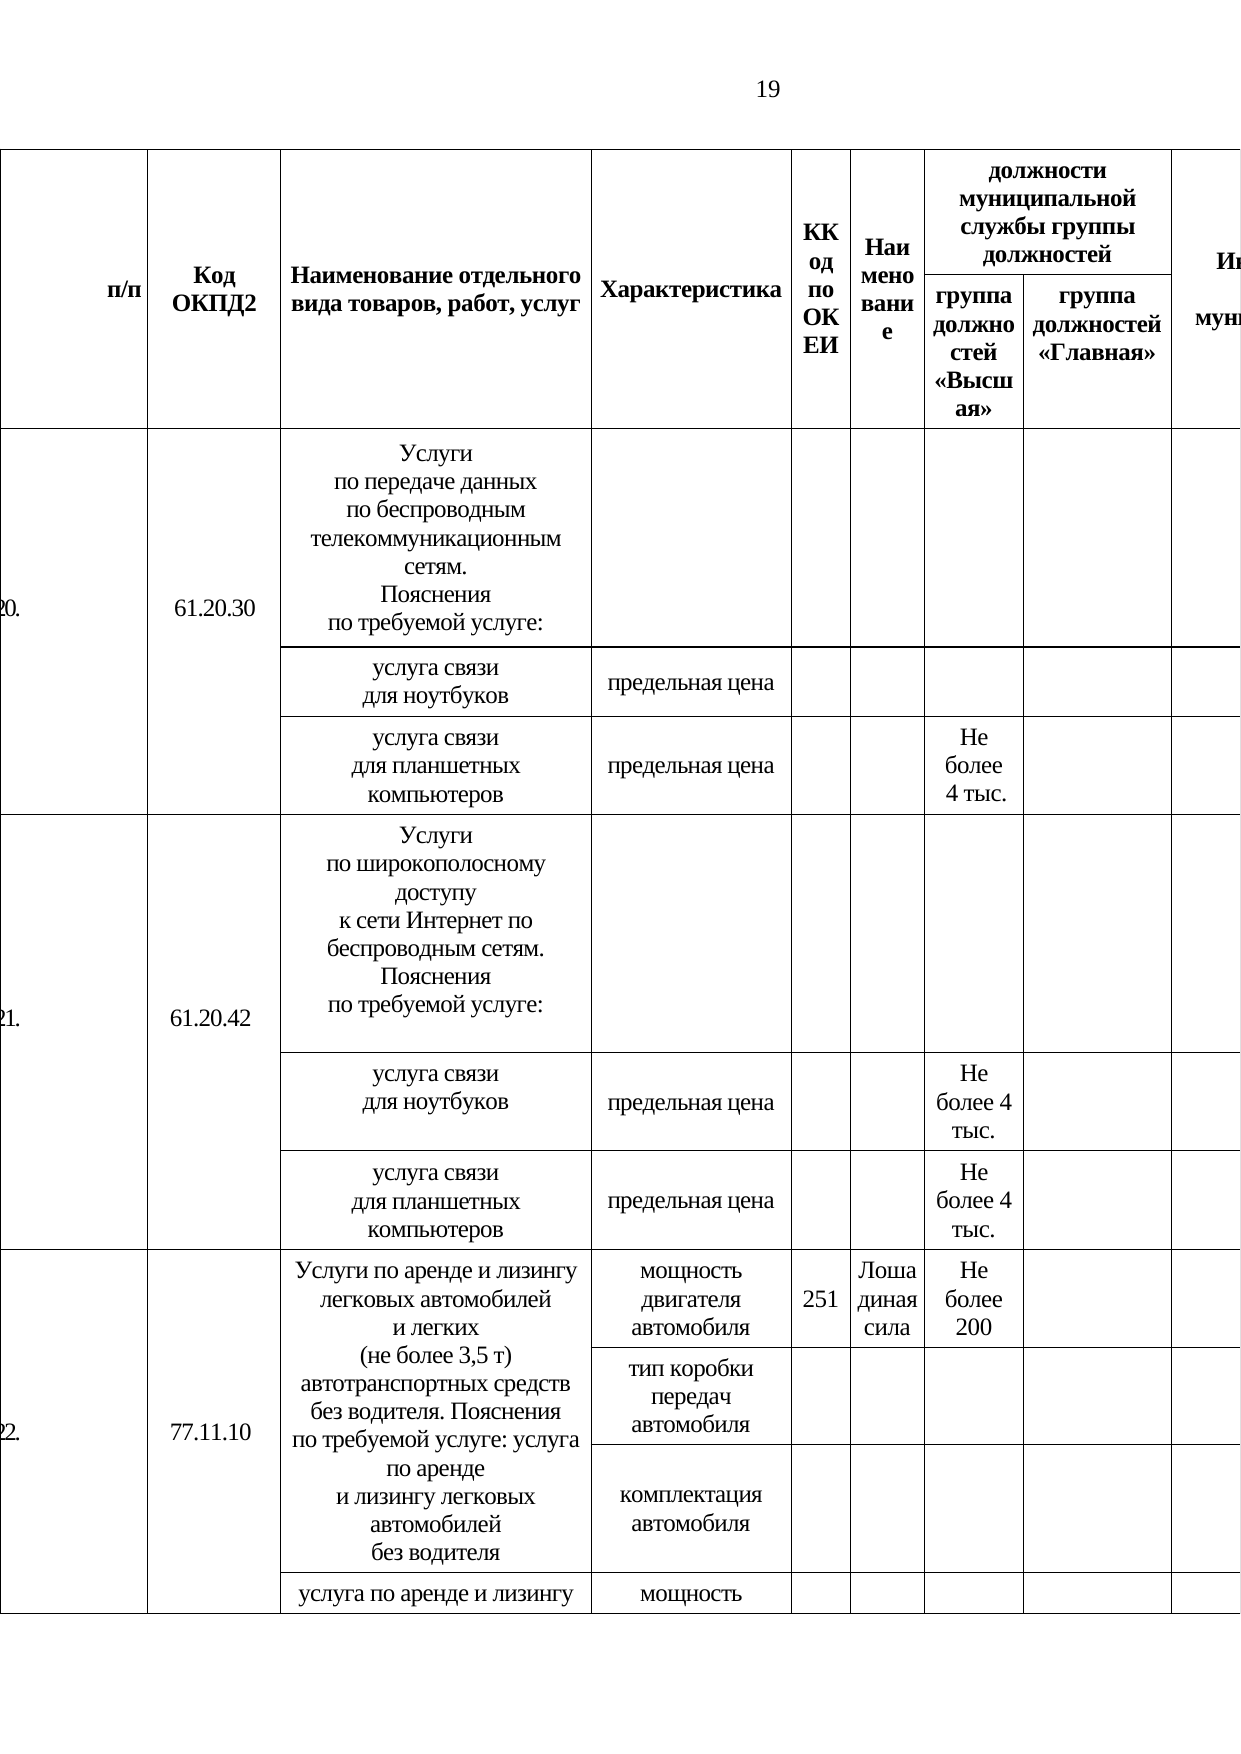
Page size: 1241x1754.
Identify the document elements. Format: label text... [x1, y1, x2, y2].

table_cell предельная цена [592, 1053, 791, 1150]
table_cell [1024, 1053, 1171, 1150]
table_cell [1172, 1573, 1240, 1613]
table_cell [592, 815, 791, 1052]
table_cell [1172, 1348, 1240, 1444]
table_cell [1172, 1053, 1240, 1150]
table_cell [792, 1151, 850, 1249]
table_header Иные должности не относящиеся к муниципальной службе [1172, 150, 1240, 428]
table_cell 22. [1, 1250, 147, 1613]
table_cell [851, 429, 924, 646]
table_cell [592, 429, 791, 646]
table_cell [1024, 717, 1171, 814]
table_cell [1172, 717, 1240, 814]
table_cell [792, 429, 850, 646]
table_cell [1024, 1573, 1171, 1613]
table_cell [851, 815, 924, 1052]
table_cell [1024, 429, 1171, 646]
table_cell Лошадиная сила [851, 1250, 924, 1347]
table_cell Не более 4 тыс. [925, 1151, 1023, 1249]
table_cell предельная цена [592, 1151, 791, 1249]
table_cell [1024, 1151, 1171, 1249]
table_cell [1024, 1445, 1171, 1572]
table_cell комплектация автомобиля [592, 1445, 791, 1572]
table_cell группа должностей «Высшая» [925, 275, 1023, 428]
table_cell Услуги по передаче данных по беспроводным телекоммуникационным сетям. Пояснения по требуемой услуге: [281, 429, 591, 646]
table_cell [1172, 1250, 1240, 1347]
table_cell [1172, 1445, 1240, 1572]
table_cell Не более 200 [925, 1250, 1023, 1347]
table_cell Не более 4 тыс. [925, 1053, 1023, 1150]
table_cell [1172, 648, 1240, 716]
table_cell мощность двигателя [592, 1573, 791, 1613]
table_cell предельная цена [592, 717, 791, 814]
table_cell услуга связи для планшетных компьютеров [281, 717, 591, 814]
table_cell [792, 1348, 850, 1444]
table_cell [851, 1348, 924, 1444]
table_cell [925, 1348, 1023, 1444]
table_cell [792, 648, 850, 716]
table_cell [851, 1445, 924, 1572]
table_header Наименование отдельного вида товаров, работ, услуг [281, 150, 591, 428]
table_cell 251 [792, 1250, 850, 1347]
table_cell [851, 1151, 924, 1249]
table_cell 20. [1, 429, 147, 814]
table_cell Не более 4 тыс. [925, 717, 1023, 814]
table_cell [1172, 429, 1240, 646]
table_cell [851, 1573, 924, 1613]
table_cell Услуги по широкополосному доступу к сети Интернет по беспроводным сетям. Пояснения по требуемой услуге: [281, 815, 591, 1052]
table_cell 21. [1, 815, 147, 1249]
table_header п/п [1, 150, 147, 428]
table_cell тип коробки передач автомобиля [592, 1348, 791, 1444]
table_header Характеристика [592, 150, 791, 428]
table_cell [851, 717, 924, 814]
table_cell услуга связи для ноутбуков [281, 648, 591, 716]
table_cell [792, 815, 850, 1052]
table_cell 61.20.30 [148, 429, 280, 814]
table_cell [925, 815, 1023, 1052]
table_header должности муниципальной службы группы должностей [925, 150, 1171, 274]
table_cell мощность двигателя автомобиля [592, 1250, 791, 1347]
table_header Наименование [851, 150, 924, 428]
table_cell [925, 429, 1023, 646]
table_cell [1172, 1151, 1240, 1249]
table_cell услуга связи для планшетных компьютеров [281, 1151, 591, 1249]
table_cell [925, 1573, 1023, 1613]
table_cell [792, 1053, 850, 1150]
table_cell предельная цена [592, 648, 791, 716]
table_cell [1024, 1250, 1171, 1347]
table_cell [925, 1445, 1023, 1572]
table_cell группа должностей «Главная» [1024, 275, 1171, 428]
table_cell [851, 1053, 924, 1150]
table_cell [1024, 648, 1171, 716]
table_cell [792, 1445, 850, 1572]
table_cell [792, 717, 850, 814]
table_cell [792, 1573, 850, 1613]
table_cell услуга связи для ноутбуков [281, 1053, 591, 1150]
table_header ККод по ОКЕИ [792, 150, 850, 428]
table_cell 77.11.10 [148, 1250, 280, 1613]
table_cell [925, 648, 1023, 716]
table_cell услуга по аренде и лизингу легких (до 3,5 т) автотранспортных средств без водителя [281, 1573, 591, 1613]
table_cell [851, 648, 924, 716]
table_cell 61.20.42 [148, 815, 280, 1249]
table_cell [1172, 815, 1240, 1052]
table_header Код ОКПД2 [148, 150, 280, 428]
table_cell [1024, 1348, 1171, 1444]
table_cell [1024, 815, 1171, 1052]
table_cell Услуги по аренде и лизингу легковых автомобилей и легких (не более 3,5 т) автотранспортных средств без водителя. Пояснения по требуемой услуге: услуга по аренде и лизингу легковых автомобилей без водителя [281, 1250, 591, 1572]
